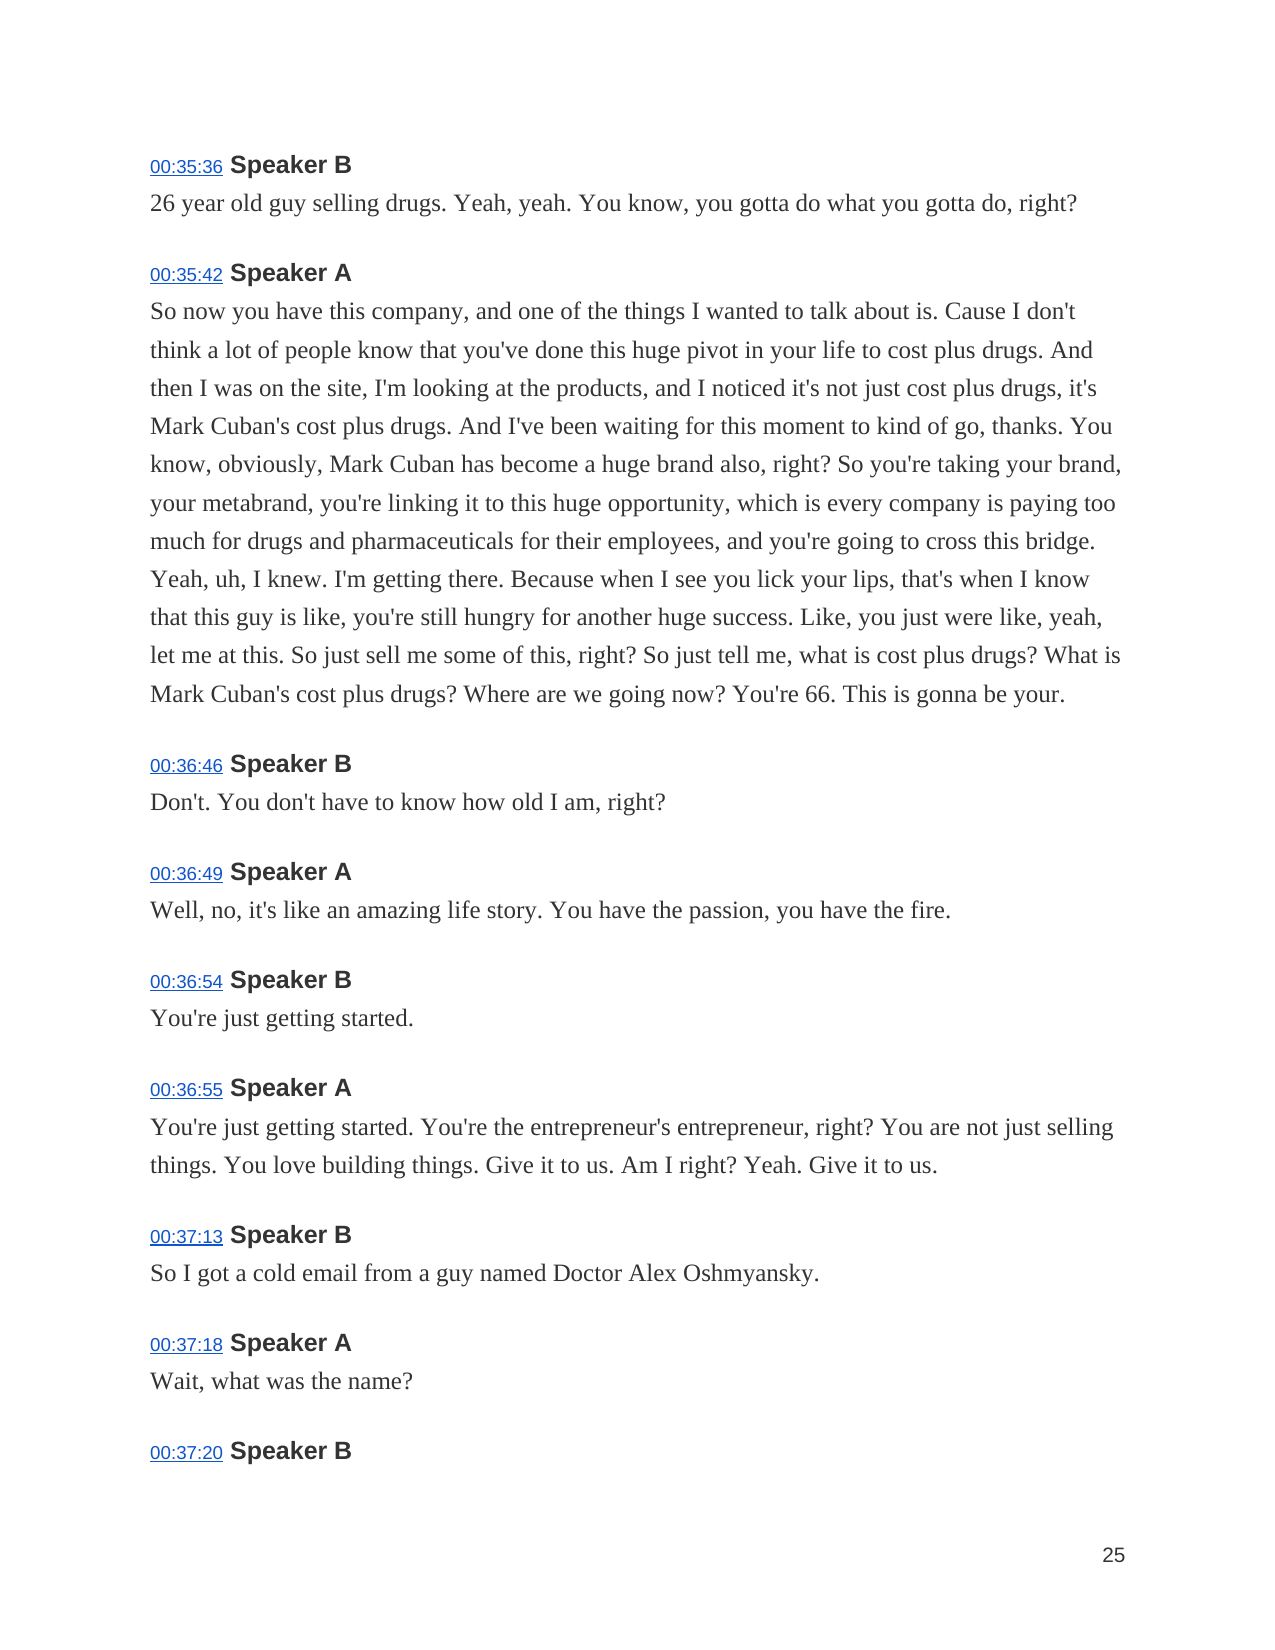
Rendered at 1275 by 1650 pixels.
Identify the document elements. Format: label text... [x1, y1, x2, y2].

text 00:36:55 Speaker A [150, 1073, 1125, 1102]
text 00:35:42 Speaker A [150, 258, 1125, 287]
text 00:37:20 Speaker B [150, 1436, 1125, 1465]
text 00:36:46 Speaker B [150, 749, 1125, 777]
text 00:37:13 Speaker B [150, 1220, 1125, 1249]
text You're just getting started. [150, 1003, 1125, 1032]
text Well, no, it's like an amazing life story. You have the passion, you have the fire. [150, 895, 1125, 924]
text 00:36:54 Speaker B [150, 965, 1125, 994]
text 00:36:49 Speaker A [150, 857, 1125, 886]
text 26 year old guy selling drugs. Yeah, yeah. You know, you gotta do what you gotta do, right? [150, 188, 1125, 217]
text You're just getting started. You're the entrepreneur's entrepreneur, right? You are not just selling things. You love building things. Give it to us. Am I right? Yeah. Give it to us. [150, 1112, 1125, 1179]
text 00:37:18 Speaker A [150, 1328, 1125, 1357]
text Wait, what was the name? [150, 1366, 1125, 1395]
text So now you have this company, and one of the things I wanted to talk about is. Cause I don't think a lot of people know that you've done this huge pivot in your life to cost plus drugs. And then I was on the site, I'm looking at the products, and I noticed it's not just cost plus drugs, it's Mark Cuban's cost plus drugs. And I've been waiting for this moment to kind of go, thanks. You know, obviously, Mark Cuban has become a huge brand also, right? So you're taking your brand, your metabrand, you're linking it to this huge opportunity, which is every company is paying too much for drugs and pharmaceuticals for their employees, and you're going to cross this bridge. Yeah, uh, I knew. I'm getting there. Because when I see you lick your lips, that's when I know that this guy is like, you're still hungry for another huge success. Like, you just were like, yeah, let me at this. So just sell me some of this, right? So just tell me, what is cost plus drugs? What is Mark Cuban's cost plus drugs? Where are we going now? You're 66. This is gonna be your. [150, 296, 1125, 707]
text 00:35:36 Speaker B [150, 150, 1125, 179]
text So I got a cold email from a guy named Doctor Alex Oshmyansky. [150, 1258, 1125, 1287]
text Don't. You don't have to know how old I am, right? [150, 787, 1125, 816]
